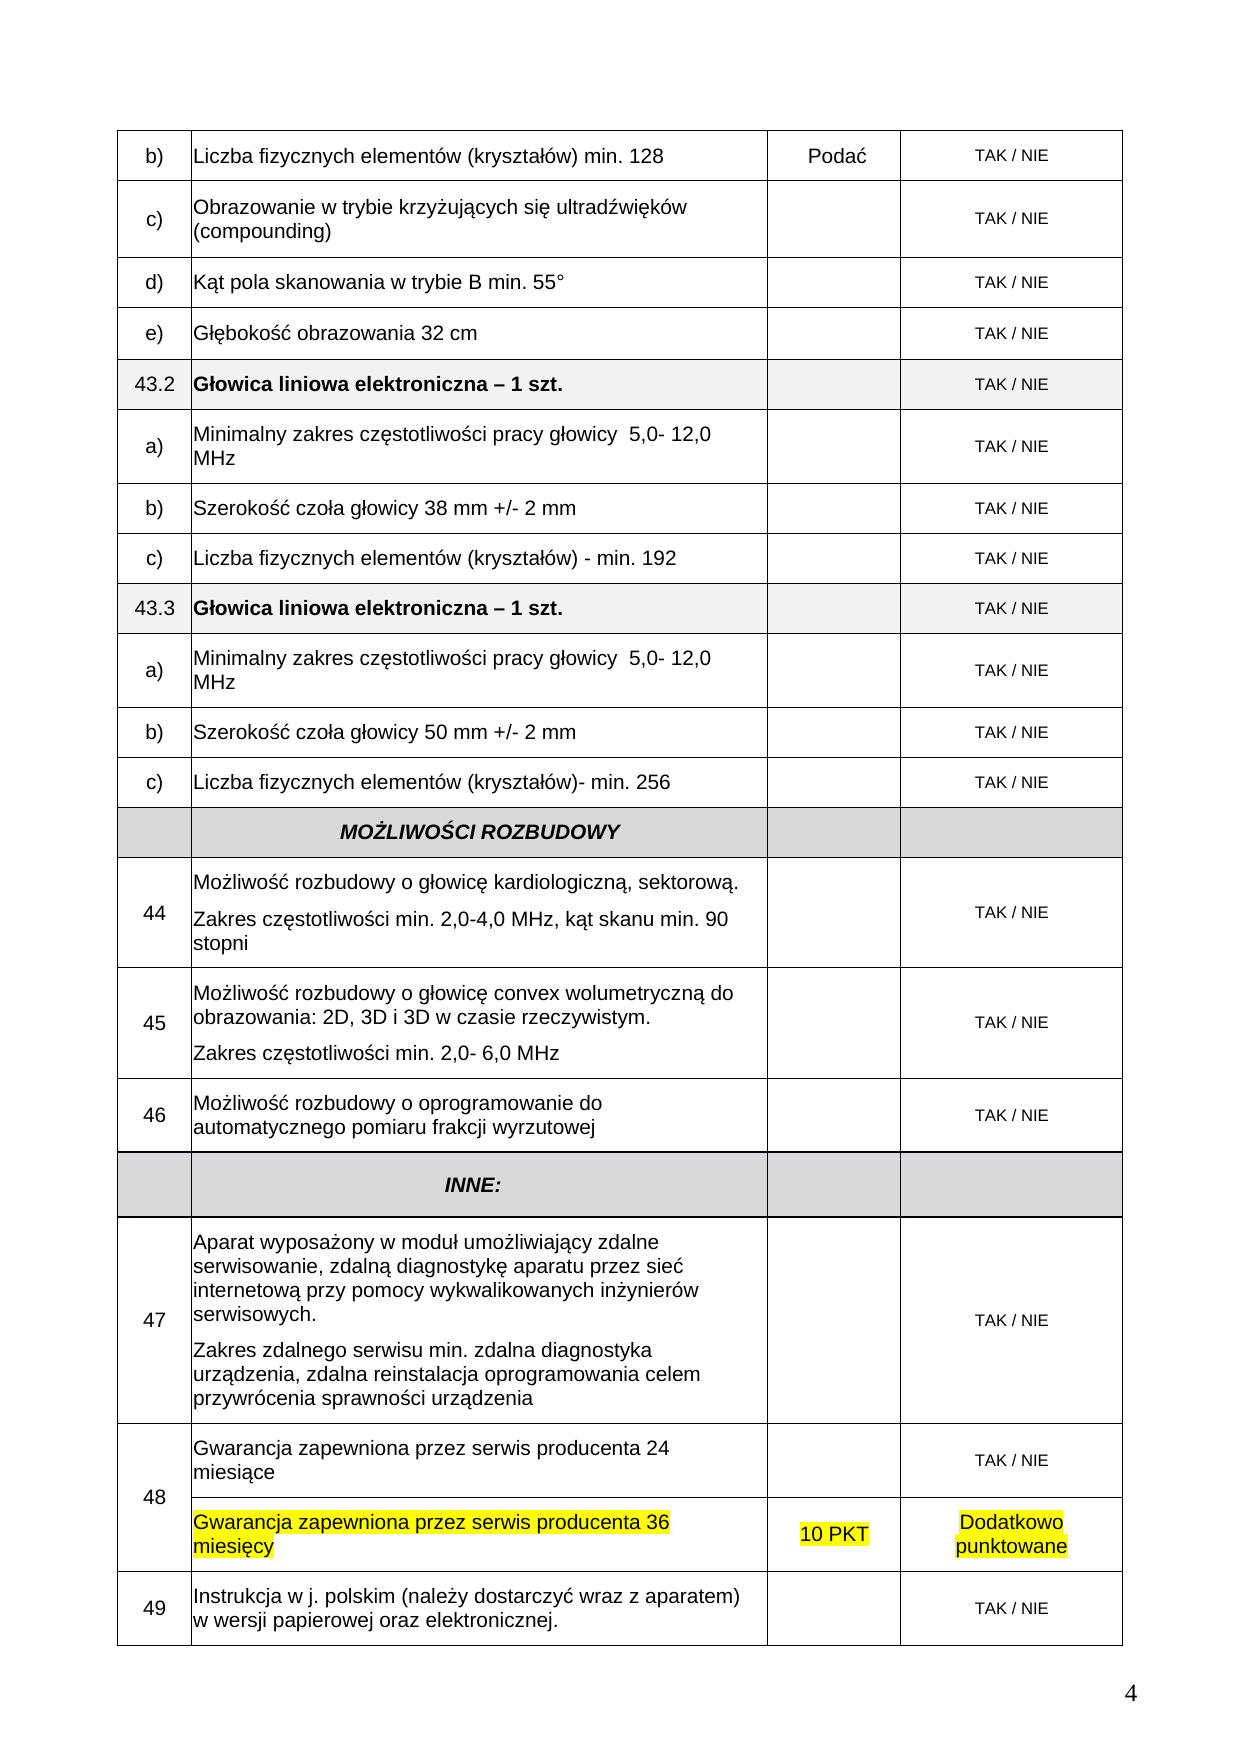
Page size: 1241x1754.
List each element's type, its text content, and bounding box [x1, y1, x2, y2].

table_cell Instrukcja w j. polskim (należy dostarczyć wraz z aparatem) w wersji papierowej oraz elektronicznej. [192, 1572, 767, 1644]
table_cell TAK / NIE [901, 858, 1122, 967]
table_cell Głowica liniowa elektroniczna – 1 szt. [192, 584, 767, 633]
table_cell [768, 1424, 900, 1497]
table_cell TAK / NIE [901, 308, 1122, 359]
table_cell Głębokość obrazowania [192, 308, 767, 359]
table_cell Minimalny zakres częstotliwości pracy głowicy 5,0- 12,0 MHz [192, 410, 767, 483]
table_cell TAK / NIE [901, 584, 1122, 633]
table_cell [768, 258, 900, 307]
table_cell [768, 584, 900, 633]
table_cell 46 [118, 1079, 191, 1151]
table_cell TAK / NIE [901, 258, 1122, 307]
table_cell b) [118, 708, 191, 757]
table_cell [768, 484, 900, 533]
table_cell TAK / NIE [901, 360, 1122, 409]
table_cell 44 [118, 858, 191, 967]
table_cell TAK / NIE [901, 410, 1122, 483]
table_cell Obrazowanie w trybie krzyżujących się ultradźwięków (compounding) [192, 181, 767, 257]
table_cell Aparat wyposażony w moduł umożliwiający zdalne serwisowanie, zdalną diagnostykę aparatu przez sieć internetową przy pomocy wykwalikowanych inżynierów serwisowych. Zakres zdalnego serwisu min. zdalna diagnostyka urządzenia, zdalna reinstalacja oprogramowania celem przywrócenia sprawności urządzenia [192, 1218, 767, 1423]
table_cell [768, 708, 900, 757]
table_cell Gwarancja zapewniona przez serwis producenta 24 miesiące [192, 1424, 767, 1497]
table_cell [901, 808, 1122, 857]
table_cell Minimalny zakres częstotliwości pracy głowicy 5,0- 12,0 MHz [192, 634, 767, 707]
table_cell c) [118, 758, 191, 807]
table_cell Możliwość rozbudowy o głowicę kardiologiczną, sektorową. Zakres częstotliwości min. 2,0-4,0 MHz, kąt skanu min. 90 stopni [192, 858, 767, 967]
table_cell [118, 808, 191, 857]
table_cell TAK / NIE [901, 968, 1122, 1077]
table_cell [768, 308, 900, 359]
table_cell INNE: [192, 1153, 767, 1216]
table_cell a) [118, 634, 191, 707]
table_cell Głowica liniowa elektroniczna – 1 szt. [192, 360, 767, 409]
table_cell c) [118, 181, 191, 257]
table_cell 49 [118, 1572, 191, 1644]
table_cell Liczba fizycznych elementów (kryształów)- min. 256 [192, 758, 767, 807]
table_cell TAK / NIE [901, 1218, 1122, 1423]
table_cell Dodatkowo punktowane [901, 1498, 1122, 1571]
table_cell Liczba fizycznych elementów (kryształów) min. 128 [192, 131, 767, 180]
table_cell [768, 968, 900, 1077]
table_cell TAK / NIE [901, 181, 1122, 257]
table_cell TAK / NIE [901, 131, 1122, 180]
table_cell [768, 534, 900, 583]
table_cell 45 [118, 968, 191, 1077]
table_cell [768, 1218, 900, 1423]
table_cell [768, 410, 900, 483]
table_cell [901, 1153, 1122, 1216]
table_cell 10 PKT [768, 1498, 900, 1571]
table_cell Podać [768, 131, 900, 180]
table_cell [768, 360, 900, 409]
table_cell c) [118, 534, 191, 583]
table_cell 47 [118, 1218, 191, 1423]
table_cell TAK / NIE [901, 634, 1122, 707]
table_cell Szerokość czoła głowicy +/- [192, 708, 767, 757]
table_cell TAK / NIE [901, 758, 1122, 807]
table_cell b) [118, 484, 191, 533]
table_cell [768, 808, 900, 857]
table_cell 48 [118, 1424, 191, 1571]
table_cell [768, 1153, 900, 1216]
table_cell Możliwość rozbudowy o oprogramowanie do automatycznego pomiaru frakcji wyrzutowej [192, 1079, 767, 1151]
table_cell b) [118, 131, 191, 180]
table_cell TAK / NIE [901, 708, 1122, 757]
table_cell 43.2 [118, 360, 191, 409]
table_cell [768, 758, 900, 807]
table_cell TAK / NIE [901, 1424, 1122, 1497]
table_cell Szerokość czoła głowicy +/- [192, 484, 767, 533]
table_cell [768, 1079, 900, 1151]
table_cell TAK / NIE [901, 484, 1122, 533]
table_cell [768, 858, 900, 967]
table_cell TAK / NIE [901, 534, 1122, 583]
table_cell Możliwość rozbudowy o głowicę convex wolumetryczną do obrazowania: 2D, 3D i 3D w czasie rzeczywistym. Zakres częstotliwości min. 2,0- 6,0 MHz [192, 968, 767, 1077]
table_cell Kąt pola skanowania w trybie B min. 55° [192, 258, 767, 307]
table_cell TAK / NIE [901, 1572, 1122, 1644]
table_cell [768, 181, 900, 257]
table_cell a) [118, 410, 191, 483]
table_cell [768, 1572, 900, 1644]
table_cell 43.3 [118, 584, 191, 633]
table_cell MOŻLIWOŚCI ROZBUDOWY [192, 808, 767, 857]
table_cell d) [118, 258, 191, 307]
table_cell e) [118, 308, 191, 359]
table_cell Gwarancja zapewniona przez serwis producenta 36 miesięcy [192, 1498, 767, 1571]
table_cell [768, 634, 900, 707]
table_cell Liczba fizycznych elementów (kryształów) - min. 192 [192, 534, 767, 583]
table_cell [118, 1153, 191, 1216]
table_cell TAK / NIE [901, 1079, 1122, 1151]
